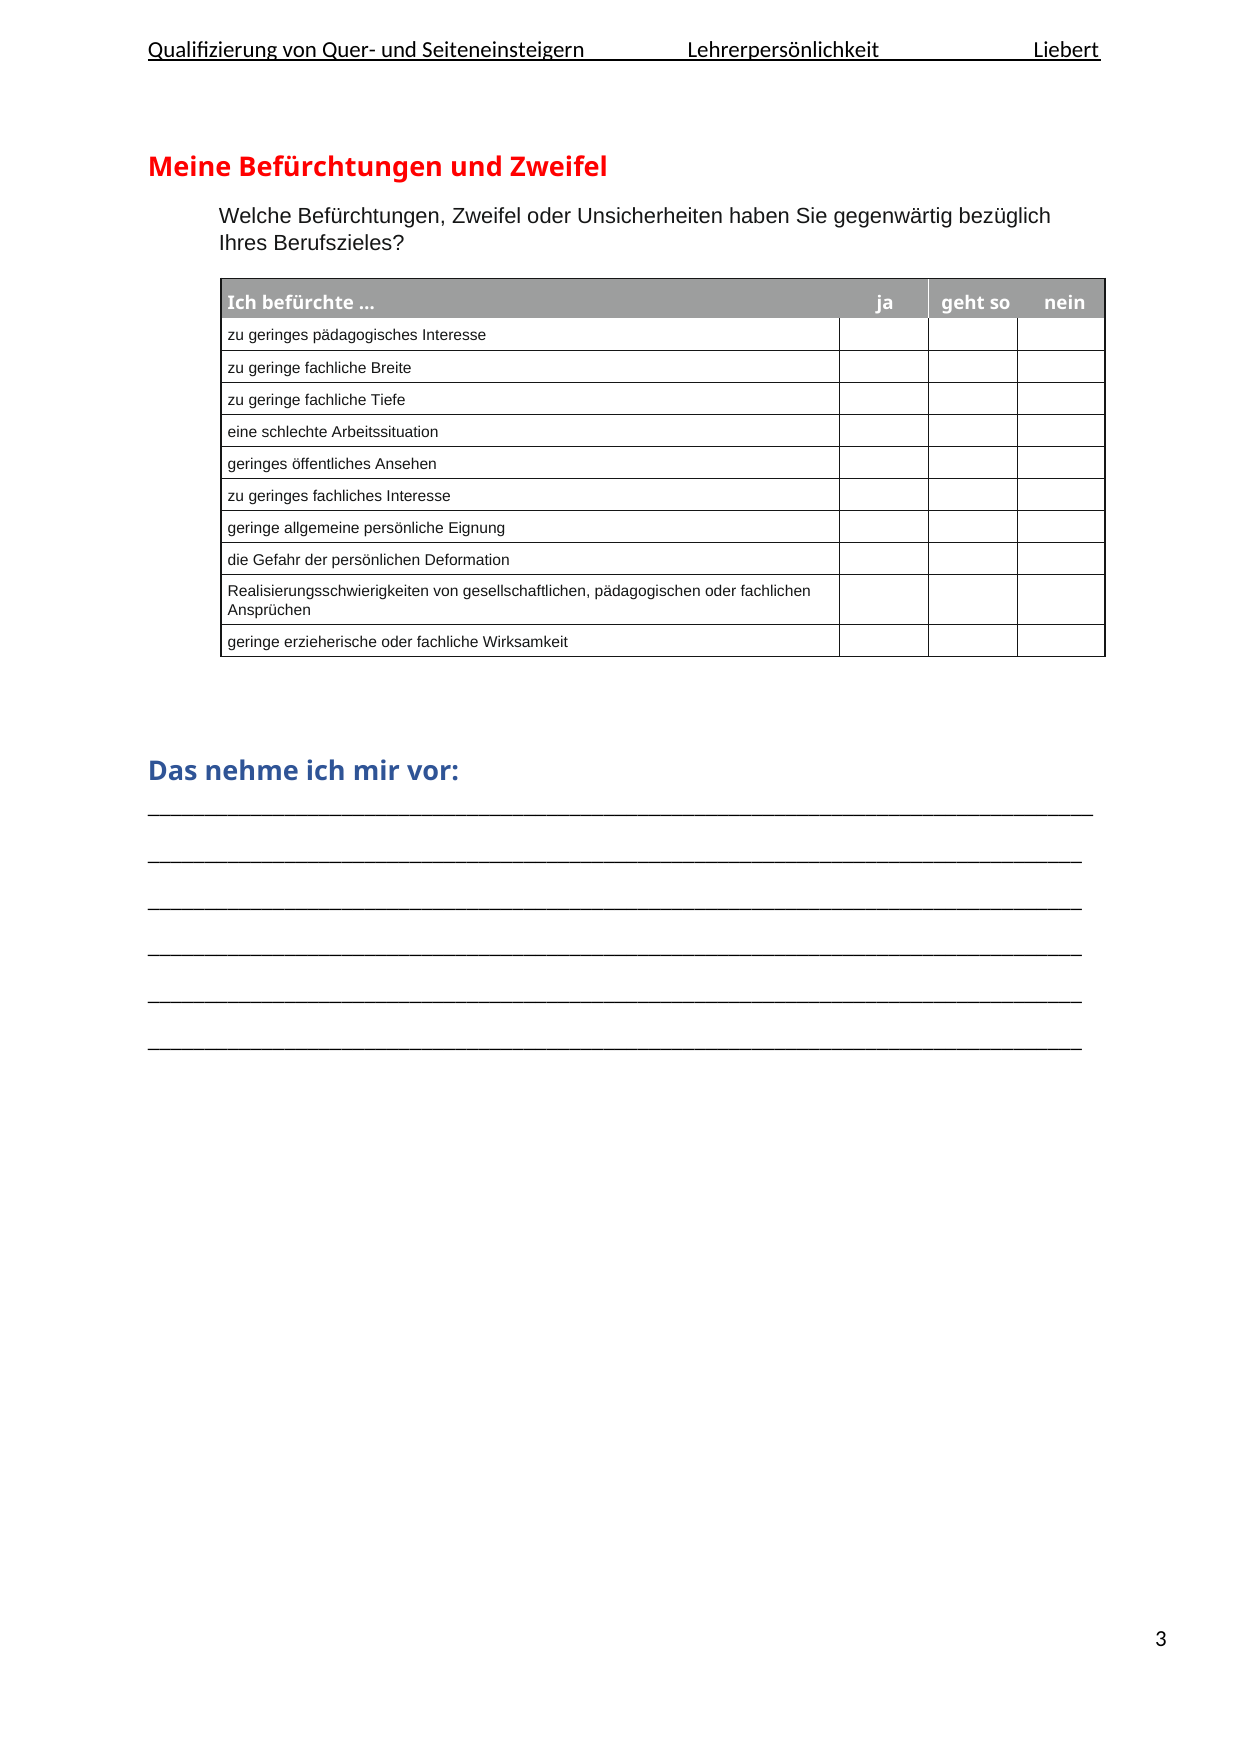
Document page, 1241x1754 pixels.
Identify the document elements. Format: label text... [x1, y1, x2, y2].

table_cell geringe erzieherische oder fachliche Wirksamkeit [222, 625, 839, 656]
table_cell [929, 479, 1017, 510]
table_cell [1018, 318, 1104, 350]
table_cell [929, 383, 1017, 414]
table_cell zu geringe fachliche Tiefe [222, 383, 839, 414]
table_cell [929, 575, 1017, 624]
table_cell die Gefahr der persönlichen Deformation [222, 543, 839, 573]
table_cell [929, 351, 1017, 382]
table_cell [1018, 511, 1104, 542]
table_cell [1018, 625, 1104, 656]
table_cell [840, 318, 928, 350]
table_cell [1018, 351, 1104, 382]
table_cell [929, 543, 1017, 573]
table_cell [840, 383, 928, 414]
table_cell [1018, 447, 1104, 478]
table_cell [840, 575, 928, 624]
table_cell [840, 415, 928, 446]
table_cell [840, 447, 928, 478]
table_cell Realisierungsschwierigkeiten von gesellschaftlichen, pädagogischen oder fachlichen Ansprüchen [222, 575, 839, 624]
table_header nein [1018, 279, 1104, 318]
table_cell [1018, 479, 1104, 510]
table_cell [840, 625, 928, 656]
text __________________________________________________________________________________ [148, 978, 1166, 1006]
table_cell [840, 479, 928, 510]
text Welche Befürchtungen, Zweifel oder Unsicherheiten haben Sie gegenwärtig bezüglich Ihres Berufszieles? [218, 203, 1089, 255]
text __________________________________________________________________________________ [148, 1025, 1166, 1053]
table_cell [929, 511, 1017, 542]
table_cell zu geringes pädagogisches Interesse [222, 318, 839, 350]
table_header geht so [929, 279, 1018, 318]
table_cell eine schlechte Arbeitssituation [222, 415, 839, 446]
text __________________________________________________________________________________ [148, 932, 1166, 959]
table_cell zu geringes fachliches Interesse [222, 479, 839, 510]
subtitle Meine Befürchtungen und Zweifel [148, 148, 1166, 184]
table_cell [929, 625, 1017, 656]
table_cell geringes öffentliches Ansehen [222, 447, 839, 478]
table_cell [929, 415, 1017, 446]
table_cell [929, 447, 1017, 478]
text __________________________________________________________________________________ [148, 885, 1166, 913]
table_cell [1018, 415, 1104, 446]
table_header Ich befürchte … [222, 279, 839, 318]
table_cell [840, 511, 928, 542]
table_header ja [839, 279, 928, 318]
text __________________________________________________________________________________ [148, 838, 1166, 866]
table_cell [929, 318, 1017, 350]
text ___________________________________________________________________________________ [148, 791, 1166, 819]
table_cell zu geringe fachliche Breite [222, 351, 839, 382]
table_cell [1018, 575, 1104, 624]
table_cell [1018, 543, 1104, 573]
table_cell [1018, 383, 1104, 414]
subtitle Das nehme ich mir vor: [148, 751, 1166, 788]
table_cell geringe allgemeine persönliche Eignung [222, 511, 839, 542]
table_cell [840, 351, 928, 382]
table_cell [840, 543, 928, 573]
